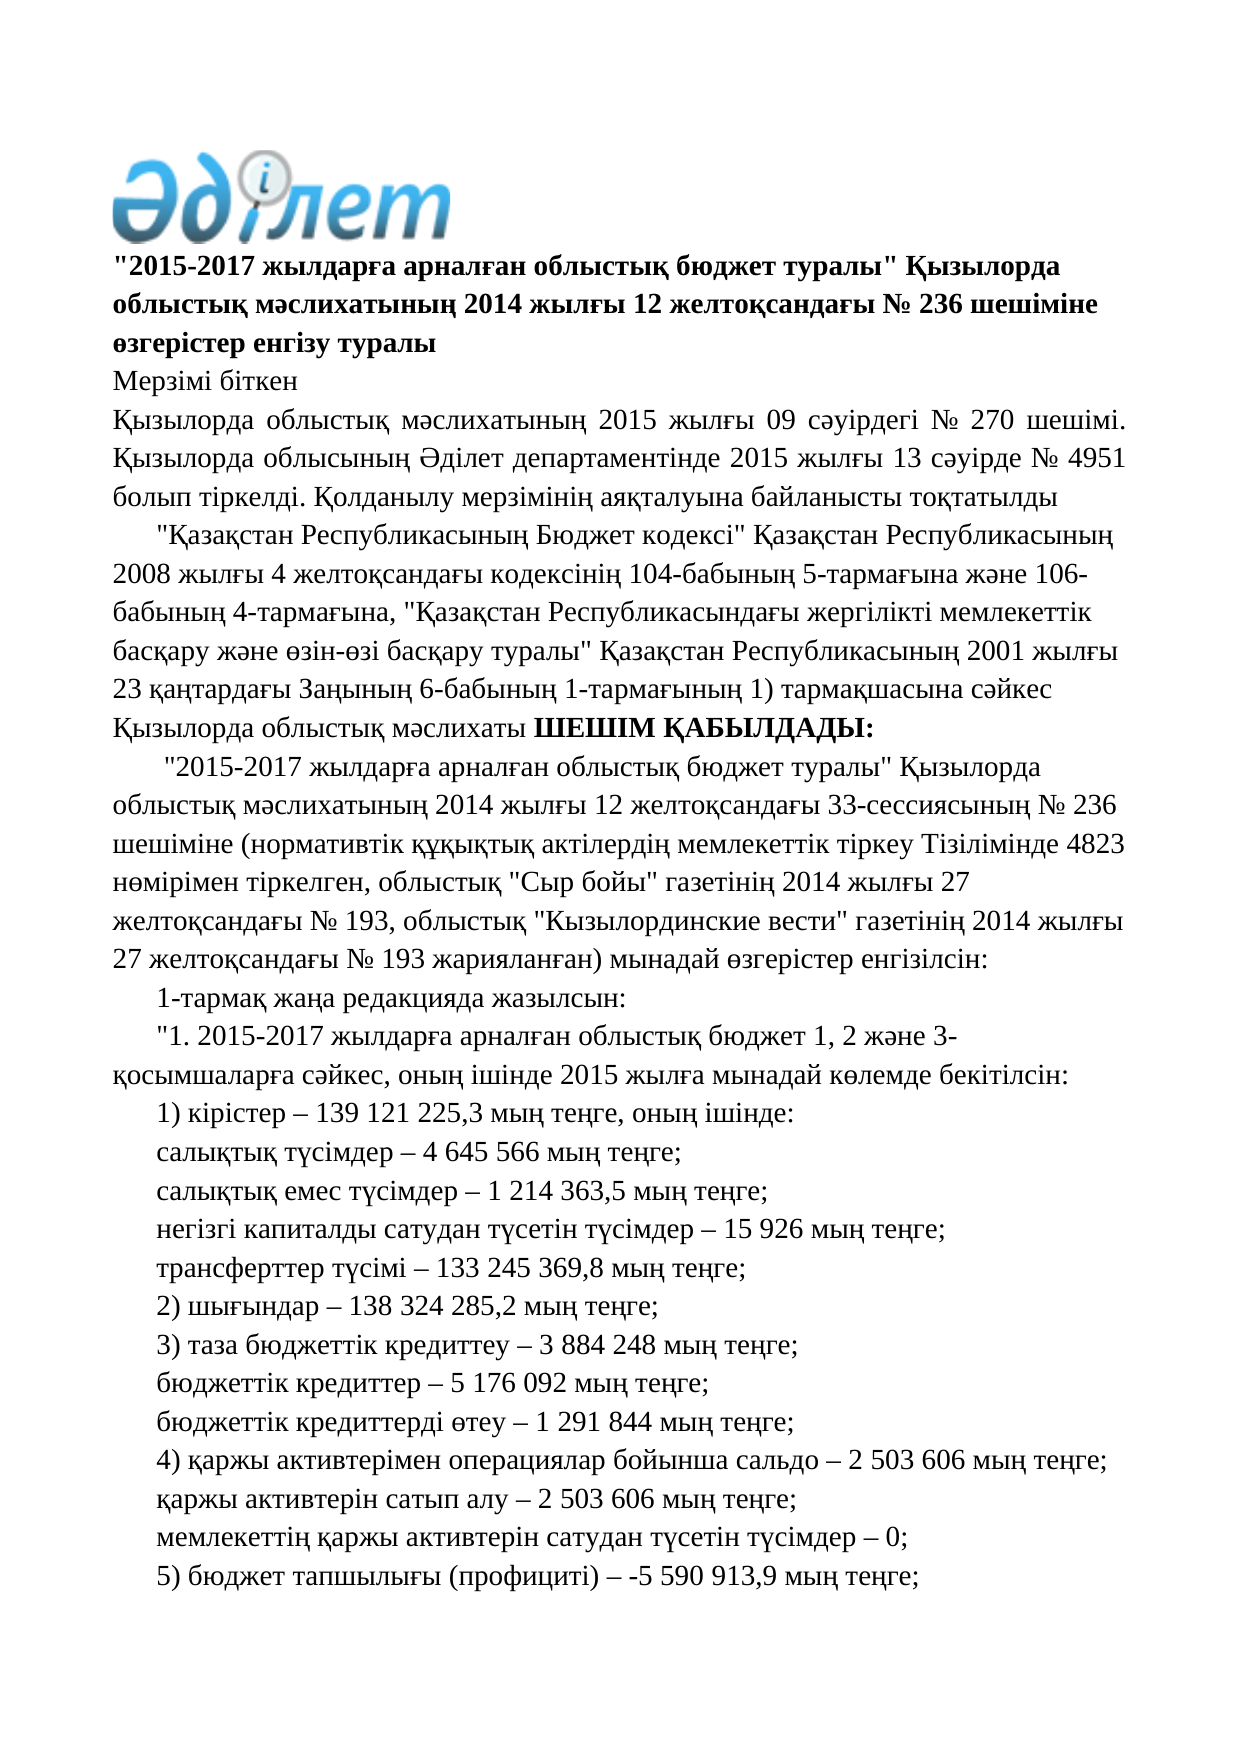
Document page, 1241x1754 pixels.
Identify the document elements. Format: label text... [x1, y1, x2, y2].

text Мерзімі біткен [112, 363, 1128, 397]
text Қызылорда облыстық мәслихатының 2015 жылғы 09 сәуірдегі № 270 шешімі. Қызылорда облысының Әділет департаментінде 2015 жылғы 13 сәуірде № 4951 болып тіркелді. Қолданылу мерзімінің аяқталуына байланысты тоқтатылды [112, 402, 1128, 512]
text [112, 517, 1128, 1592]
text "2015-2017 жылдарға арналған облыстық бюджет туралы" Қызылорда облыстық мәслихатының 2014 жылғы 12 желтоқсандағы № 236 шешіміне өзгерістер енгізу туралы [112, 248, 1128, 358]
picture [112, 150, 451, 244]
